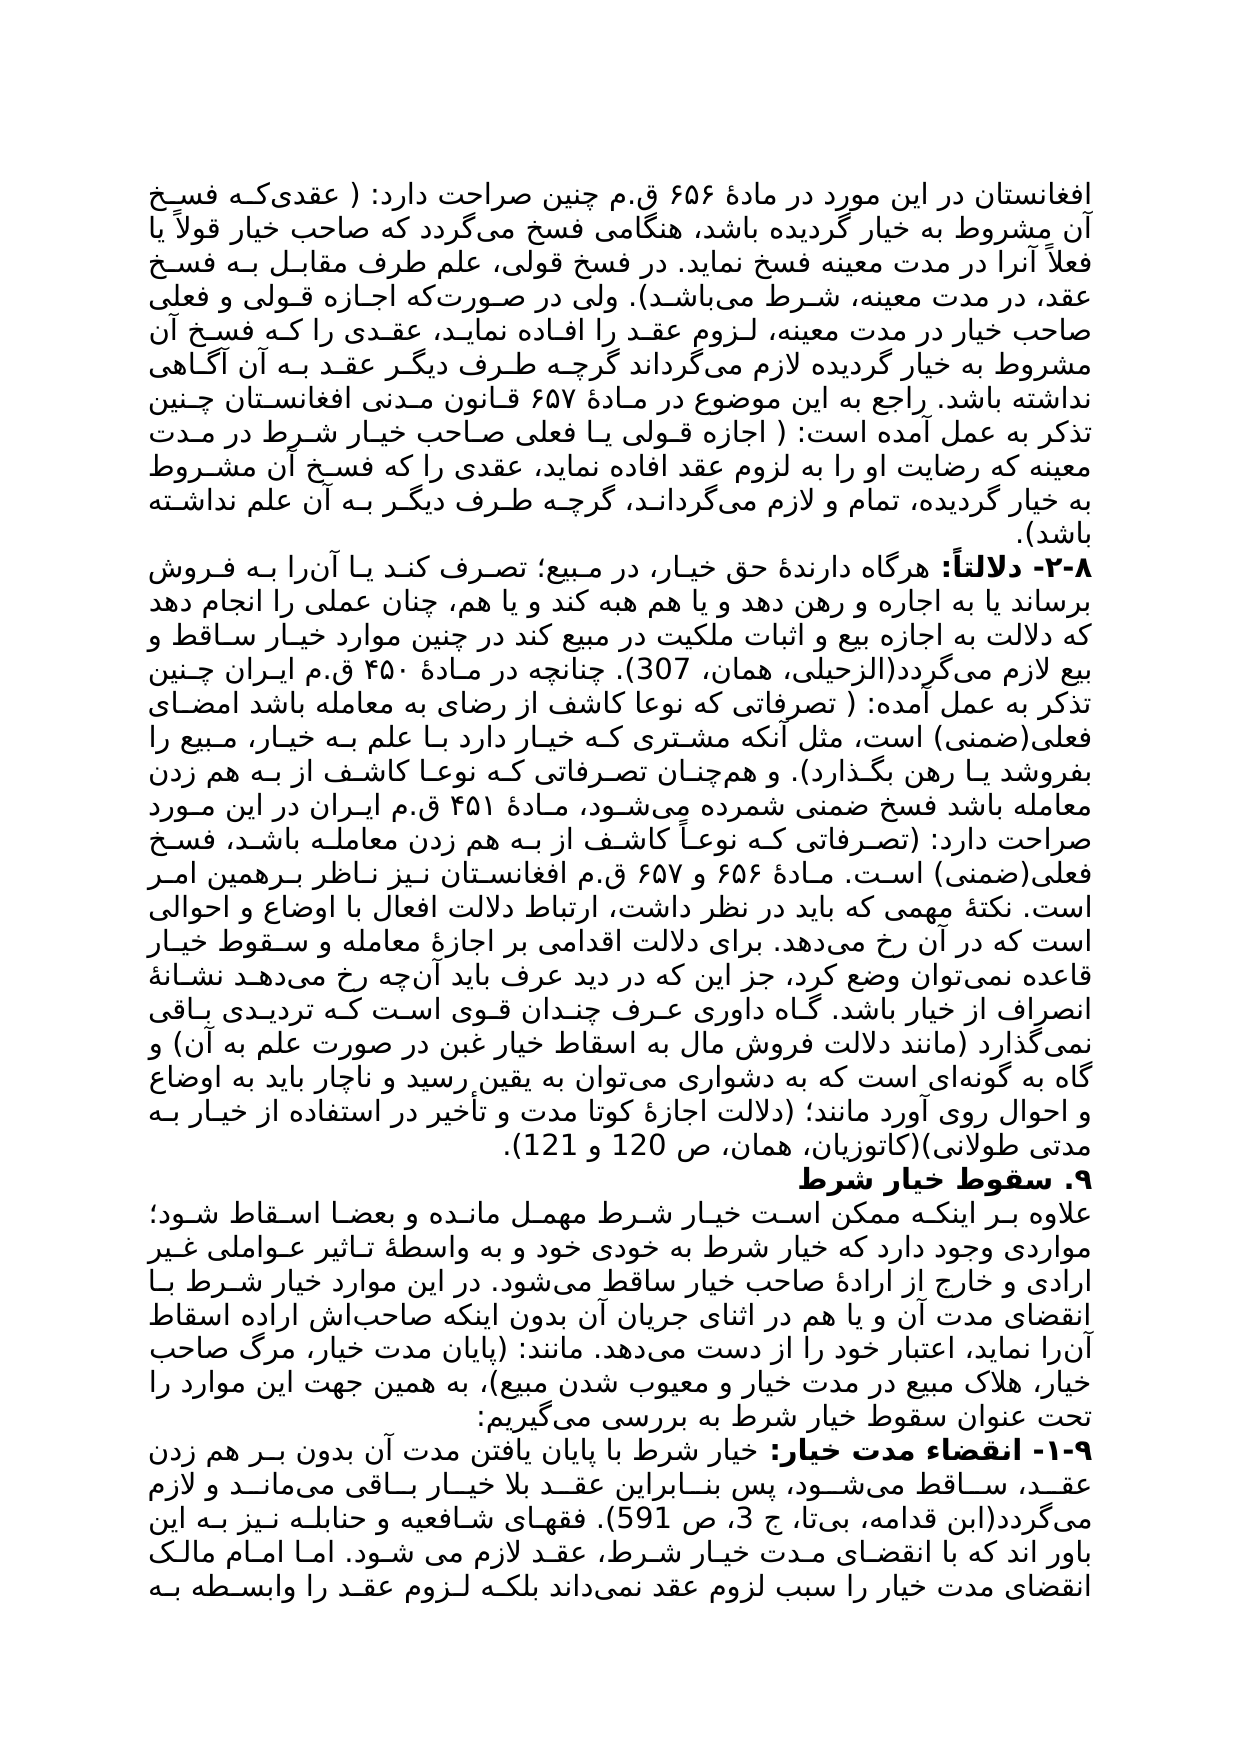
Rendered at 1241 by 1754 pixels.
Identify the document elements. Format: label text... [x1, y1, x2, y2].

text علاوه بر اینکه ممکن است خیار شرط مهمل مانده و بعضا اسقاط شود؛ مواردی وجود دارد که خیار شرط به خودی خود و به واسطۀ تاثیر عواملی غیر ارادی و خارج از ارادۀ صاحب خیار ساقط می‌شود. در این موارد خیار شرط با انقضای مدت آن و یا هم در اثنای جریان آن بدون اینکه صاحب‌اش اراده اسقاط آن‌را نماید، اعتبار خود را از دست می‌دهد. مانند: (پایان مدت خیار، مرگ صاحب خیار، هلاک مبیع در مدت خیار و معیوب شدن مبیع)، به همین جهت این موارد را تحت عنوان سقوط خیار شرط به بررسی می‌گیریم: [148, 1196, 1092, 1434]
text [148, 1434, 1092, 1603]
text ۲-۸- دلالتاً: هرگاه دارندۀ حق خیار، در مبیع؛ تصرف کند یا آن‌را به فروش برساند یا به اجاره و رهن دهد و یا هم هبه کند و یا هم، چنان عملی را انجام دهد که دلالت به اجازه بیع و اثبات ملکیت در مبیع کند در چنین موارد خیار ساقط و بیع لازم می‌گردد(الزحیلی، همان، 307). چنانچه در مادۀ ۴۵۰ ق.م ایران چنین تذکر به عمل آمده: ( تصرفاتی که نوعا کاشف از رضای به معامله باشد امضای فعلی(ضمنی) است، مثل آنکه مشتری که خیار دارد با علم به خیار، مبیع را بفروشد یا رهن بگذارد). و هم‌چنان تصرفاتی که نوعا کاشف از به هم زدن معامله باشد فسخ ضمنی شمرده می‌شود، مادۀ ۴۵۱ ق.م ایران در این مورد صراحت دارد: (تصرفاتی که نوعاً کاشف از به هم زدن معامله باشد، فسخ فعلی(ضمنی) است. مادۀ ۶۵۶ و ۶۵۷ ق.م افغانستان نیز ناظر برهمین امر است. نکتۀ مهمی که باید در نظر داشت، ارتباط دلالت افعال با اوضاع و احوالی است که در آن رخ می‌دهد. برای دلالت اقدامی بر اجازۀ معامله و سقوط خیار قاعده نمی‌توان وضع کرد، جز این که در دید عرف باید آن‌چه رخ می‌دهد نشانۀ انصراف از خیار باشد. گاه داوری عرف چندان قوی است که تردیدی باقی نمی‌گذارد (مانند دلالت فروش مال به اسقاط خیار غبن در صورت علم به آن) و گاه به گونه‌ای است که به دشواری می‌توان به یقین رسید و ناچار باید به اوضاع و احوال روی آورد مانند؛ (دلالت اجازۀ کوتا مدت و تأخیر در استفاده از خیار به مدتی طولانی)(کاتوزیان، همان، ص 120 و 121). [148, 551, 1092, 1162]
text ۹. سقوط خیار شرط [148, 1162, 1092, 1196]
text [148, 177, 1092, 551]
